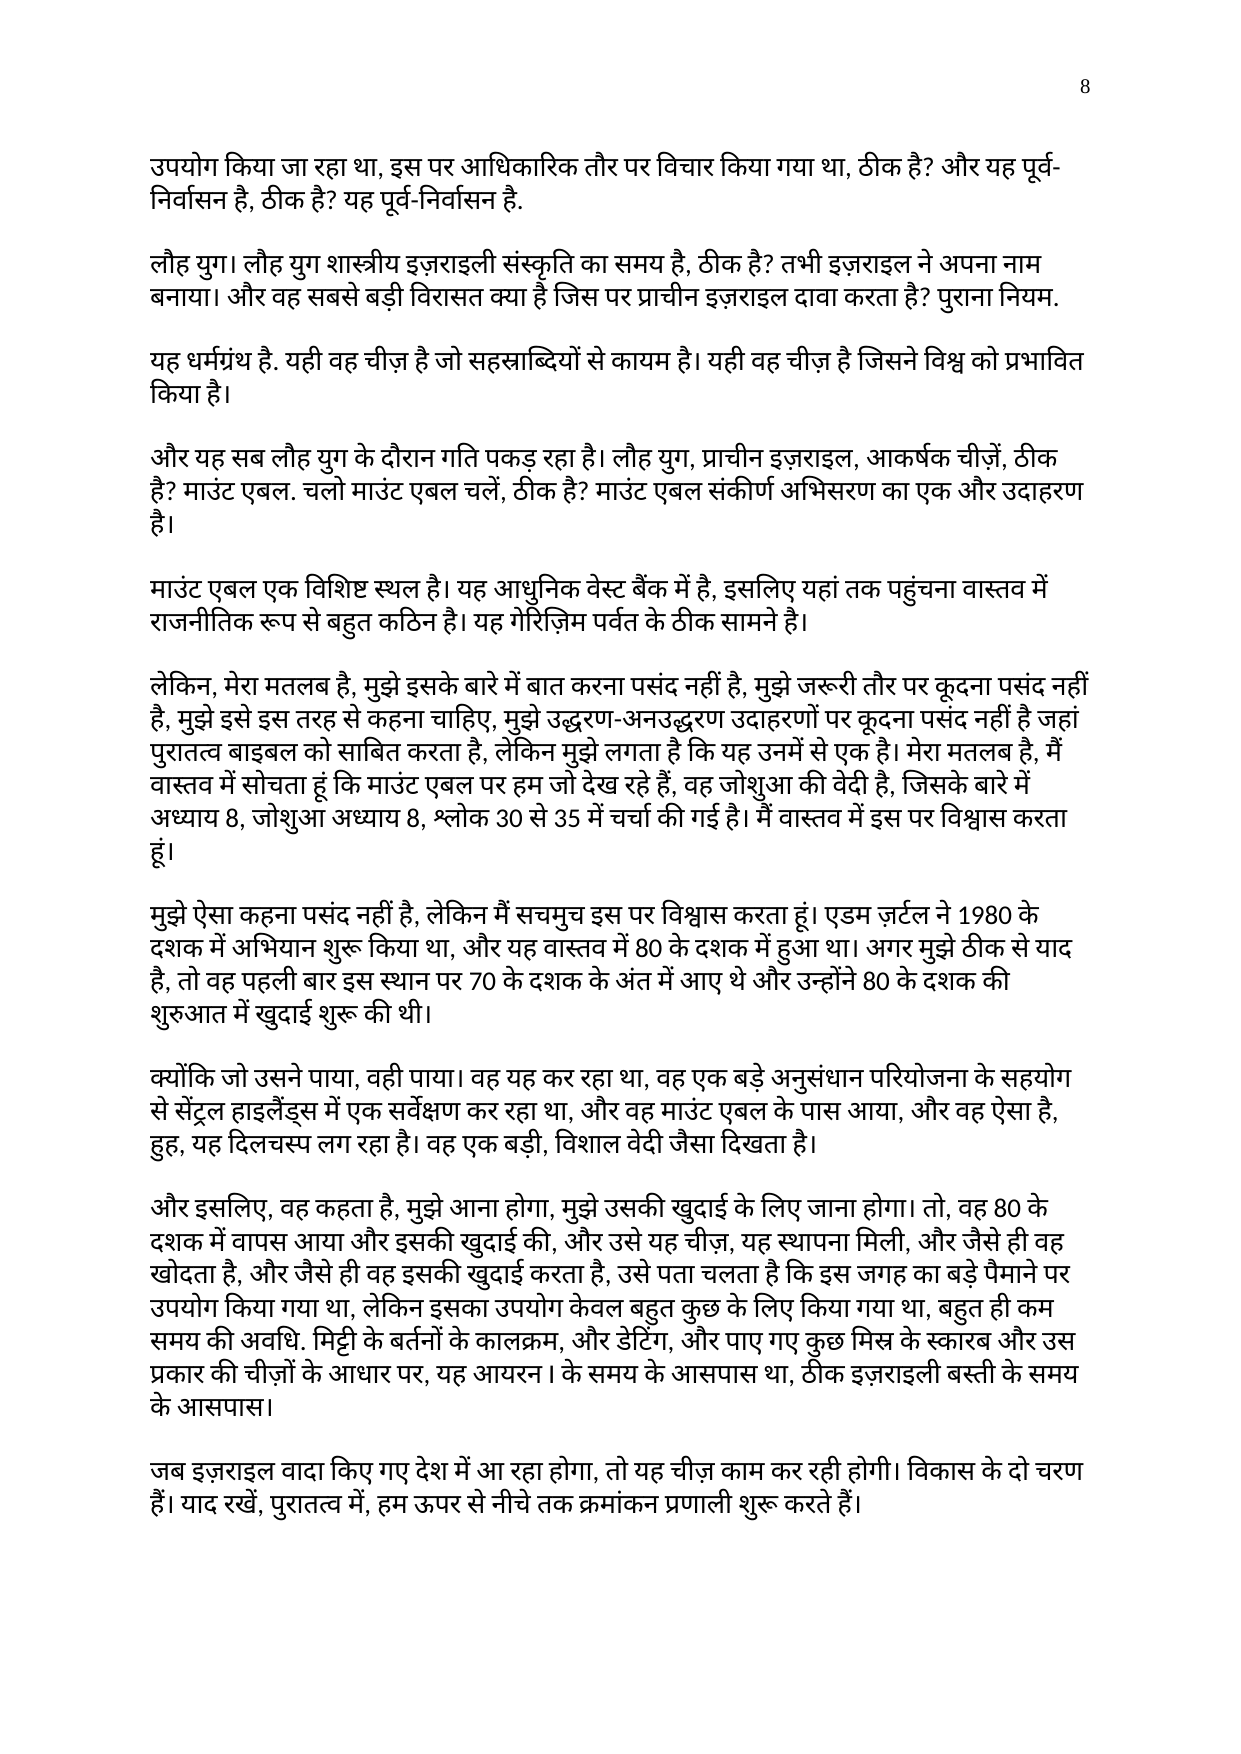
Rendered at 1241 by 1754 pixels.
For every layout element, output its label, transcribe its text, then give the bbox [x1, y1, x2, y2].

text माउंट एबल एक विशिष्ट स्थल है। यह आधुनिक वेस्ट बैंक में है, इसलिए यहां तक पहुंचना वास्तव में राजनीतिक रूप से बहुत कठिन है। यह गेरिज़िम पर्वत के ठीक सामने है। [150, 572, 1090, 638]
text लेकिन, मेरा मतलब है, मुझे इसके बारे में बात करना पसंद नहीं है, मुझे जरूरी तौर पर कूदना पसंद नहीं है, मुझे इसे इस तरह से कहना चाहिए, मुझे उद्धरण-अनउद्धरण उदाहरणों पर कूदना पसंद नहीं है जहां पुरातत्व बाइबल को साबित करता है, लेकिन मुझे लगता है कि यह उनमें से एक है। मेरा मतलब है, मैं वास्तव में सोचता हूं कि माउंट एबल पर हम जो देख रहे हैं, वह जोशुआ की वेदी है, जिसके बारे में अध्याय 8, जोशुआ अध्याय 8, श्लोक 30 से 35 में चर्चा की गई है। मैं वास्तव में इस पर विश्वास करता हूं। [150, 669, 1090, 867]
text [150, 150, 1090, 216]
text जब इज़राइल वादा किए गए देश में आ रहा होगा, तो यह चीज़ काम कर रही होगी। विकास के दो चरण हैं। याद रखें, पुरातत्व में, हम ऊपर से नीचे तक क्रमांकन प्रणाली शुरू करते हैं। [150, 1454, 1090, 1520]
text और यह सब लौह युग के दौरान गति पकड़ रहा है। लौह युग, प्राचीन इज़राइल, आकर्षक चीज़ें, ठीक है? माउंट एबल. चलो माउंट एबल चलें, ठीक है? माउंट एबल संकीर्ण अभिसरण का एक और उदाहरण है। [150, 442, 1090, 541]
text यह धर्मग्रंथ है. यही वह चीज़ है जो सहस्राब्दियों से कायम है। यही वह चीज़ है जिसने विश्व को प्रभावित किया है। [150, 344, 1090, 410]
text लौह युग। लौह युग शास्त्रीय इज़राइली संस्कृति का समय है, ठीक है? तभी इज़राइल ने अपना नाम बनाया। और वह सबसे बड़ी विरासत क्या है जिस पर प्राचीन इज़राइल दावा करता है? पुराना नियम. [150, 247, 1090, 313]
text और इसलिए, वह कहता है, मुझे आना होगा, मुझे उसकी खुदाई के लिए जाना होगा। तो, वह 80 के दशक में वापस आया और इसकी खुदाई की, और उसे यह चीज़, यह स्थापना मिली, और जैसे ही वह खोदता है, और जैसे ही वह इसकी खुदाई करता है, उसे पता चलता है कि इस जगह का बड़े पैमाने पर उपयोग किया गया था, लेकिन इसका उपयोग केवल बहुत कुछ के लिए किया गया था, बहुत ही कम समय की अवधि. मिट्टी के बर्तनों के कालक्रम, और डेटिंग, और पाए गए कुछ मिस्र के स्कारब और उस प्रकार की चीज़ों के आधार पर, यह आयरन I के समय के आसपास था, ठीक इज़राइली बस्ती के समय के आसपास। [150, 1192, 1090, 1423]
text मुझे ऐसा कहना पसंद नहीं है, लेकिन मैं सचमुच इस पर विश्वास करता हूं। एडम ज़र्टल ने 1980 के दशक में अभियान शुरू किया था, और यह वास्तव में 80 के दशक में हुआ था। अगर मुझे ठीक से याद है, तो वह पहली बार इस स्थान पर 70 के दशक के अंत में आए थे और उन्होंने 80 के दशक की शुरुआत में खुदाई शुरू की थी। [150, 898, 1090, 1030]
text क्योंकि जो उसने पाया, वही पाया। वह यह कर रहा था, वह एक बड़े अनुसंधान परियोजना के सहयोग से सेंट्रल हाइलैंड्स में एक सर्वेक्षण कर रहा था, और वह माउंट एबल के पास आया, और वह ऐसा है, हुह, यह दिलचस्प लग रहा है। वह एक बड़ी, विशाल वेदी जैसा दिखता है। [150, 1061, 1090, 1161]
